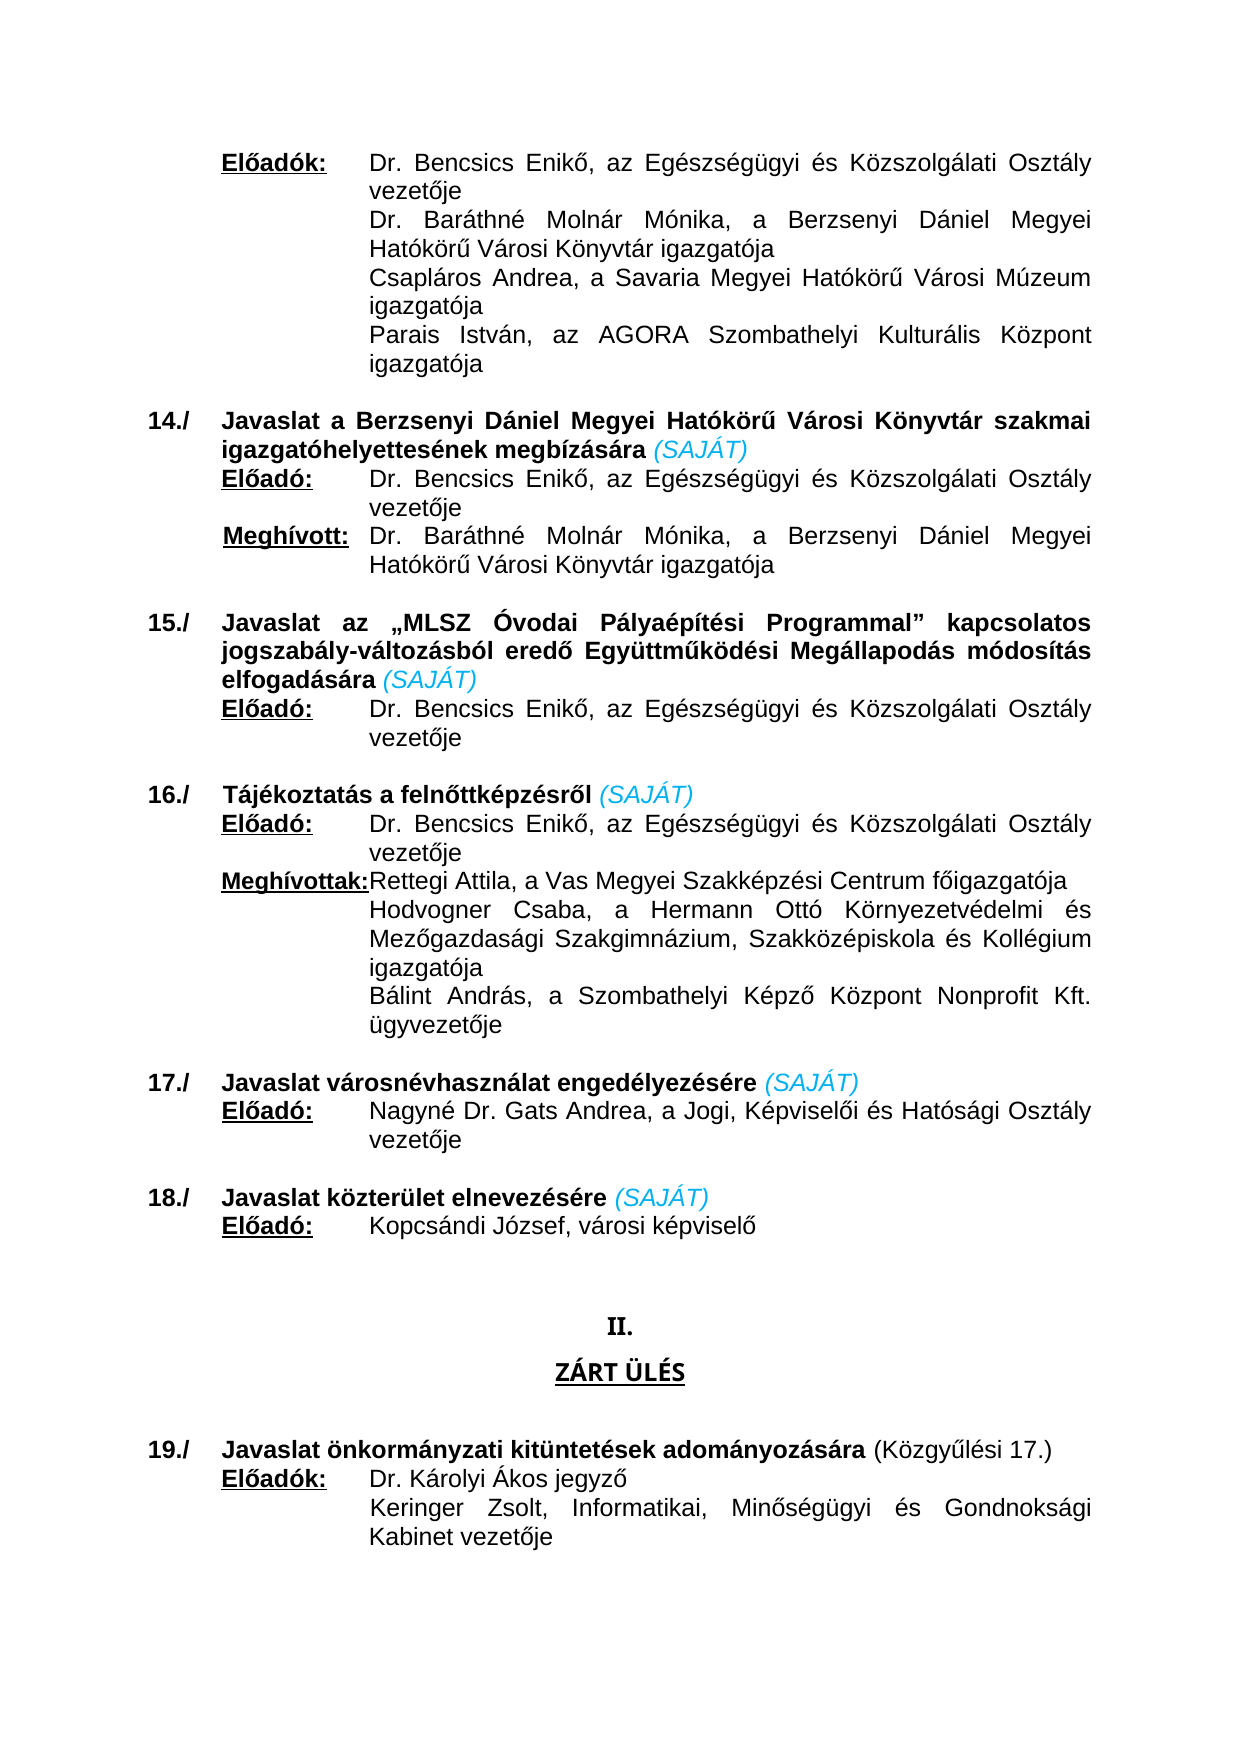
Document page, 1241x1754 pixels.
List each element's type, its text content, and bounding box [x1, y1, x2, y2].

text 15./ Javaslat az „MLSZ Óvodai Pályaépítési Programmal” kapcsolatos jogszabály-változásból eredő Együttműködési Megállapodás módosítás elfogadására (SAJÁT) [148, 608, 1093, 694]
text Bálint András, a Szombathelyi Képző Központ Nonprofit Kft. ügyvezetője [295, 981, 1093, 1039]
text ZÁRT ÜLÉS [148, 1355, 1093, 1389]
text Előadók: Dr. Károlyi Ákos jegyző [221, 1464, 1093, 1493]
text Meghívott: Dr. Baráthné Molnár Mónika, a Berzsenyi Dániel Megyei Hatókörű Városi Könyvtár igazgatója [148, 521, 1093, 579]
text II. [148, 1308, 1093, 1342]
text Előadó: Kopcsándi József, városi képviselő [148, 1211, 1093, 1240]
text Keringer Zsolt, Informatikai, Minőségügyi és Gondnoksági Kabinet vezetője [368, 1493, 1093, 1550]
text 19./ Javaslat önkormányzati kitüntetések adományozására (Közgyűlési 17.) [148, 1435, 1093, 1464]
text Előadó: Dr. Bencsics Enikő, az Egészségügyi és Közszolgálati Osztály vezetője [221, 809, 1093, 866]
text Dr. Baráthné Molnár Mónika, a Berzsenyi Dániel Megyei Hatókörű Városi Könyvtár igazgatója [348, 205, 1093, 263]
text Csapláros Andrea, a Savaria Megyei Hatókörű Városi Múzeum igazgatója [348, 263, 1093, 320]
text Előadó: Nagyné Dr. Gats Andrea, a Jogi, Képviselői és Hatósági Osztály vezetője [148, 1096, 1093, 1154]
text Meghívottak: Rettegi Attila, a Vas Megyei Szakképzési Centrum főigazgatója [221, 866, 1093, 895]
text Parais István, az AGORA Szombathelyi Kulturális Központ igazgatója [348, 320, 1093, 378]
text 16./ Tájékoztatás a felnőttképzésről (SAJÁT) [148, 780, 1093, 809]
text 17./ Javaslat városnévhasználat engedélyezésére (SAJÁT) [148, 1068, 1093, 1096]
text 14./ Javaslat a Berzsenyi Dániel Megyei Hatókörű Városi Könyvtár szakmai igazgatóhelyettesének megbízására (SAJÁT) [148, 406, 1093, 464]
text Előadó: Dr. Bencsics Enikő, az Egészségügyi és Közszolgálati Osztály vezetője [221, 694, 1093, 751]
text 18./ Javaslat közterület elnevezésére (SAJÁT) [148, 1183, 1093, 1211]
text Előadó: Dr. Bencsics Enikő, az Egészségügyi és Közszolgálati Osztály vezetője [221, 464, 1093, 521]
text Előadók: Dr. Bencsics Enikő, az Egészségügyi és Közszolgálati Osztály vezetője [221, 148, 1093, 205]
text Hodvogner Csaba, a Hermann Ottó Környezetvédelmi és Mezőgazdasági Szakgimnázium, Szakközépiskola és Kollégium igazgatója [348, 895, 1093, 981]
